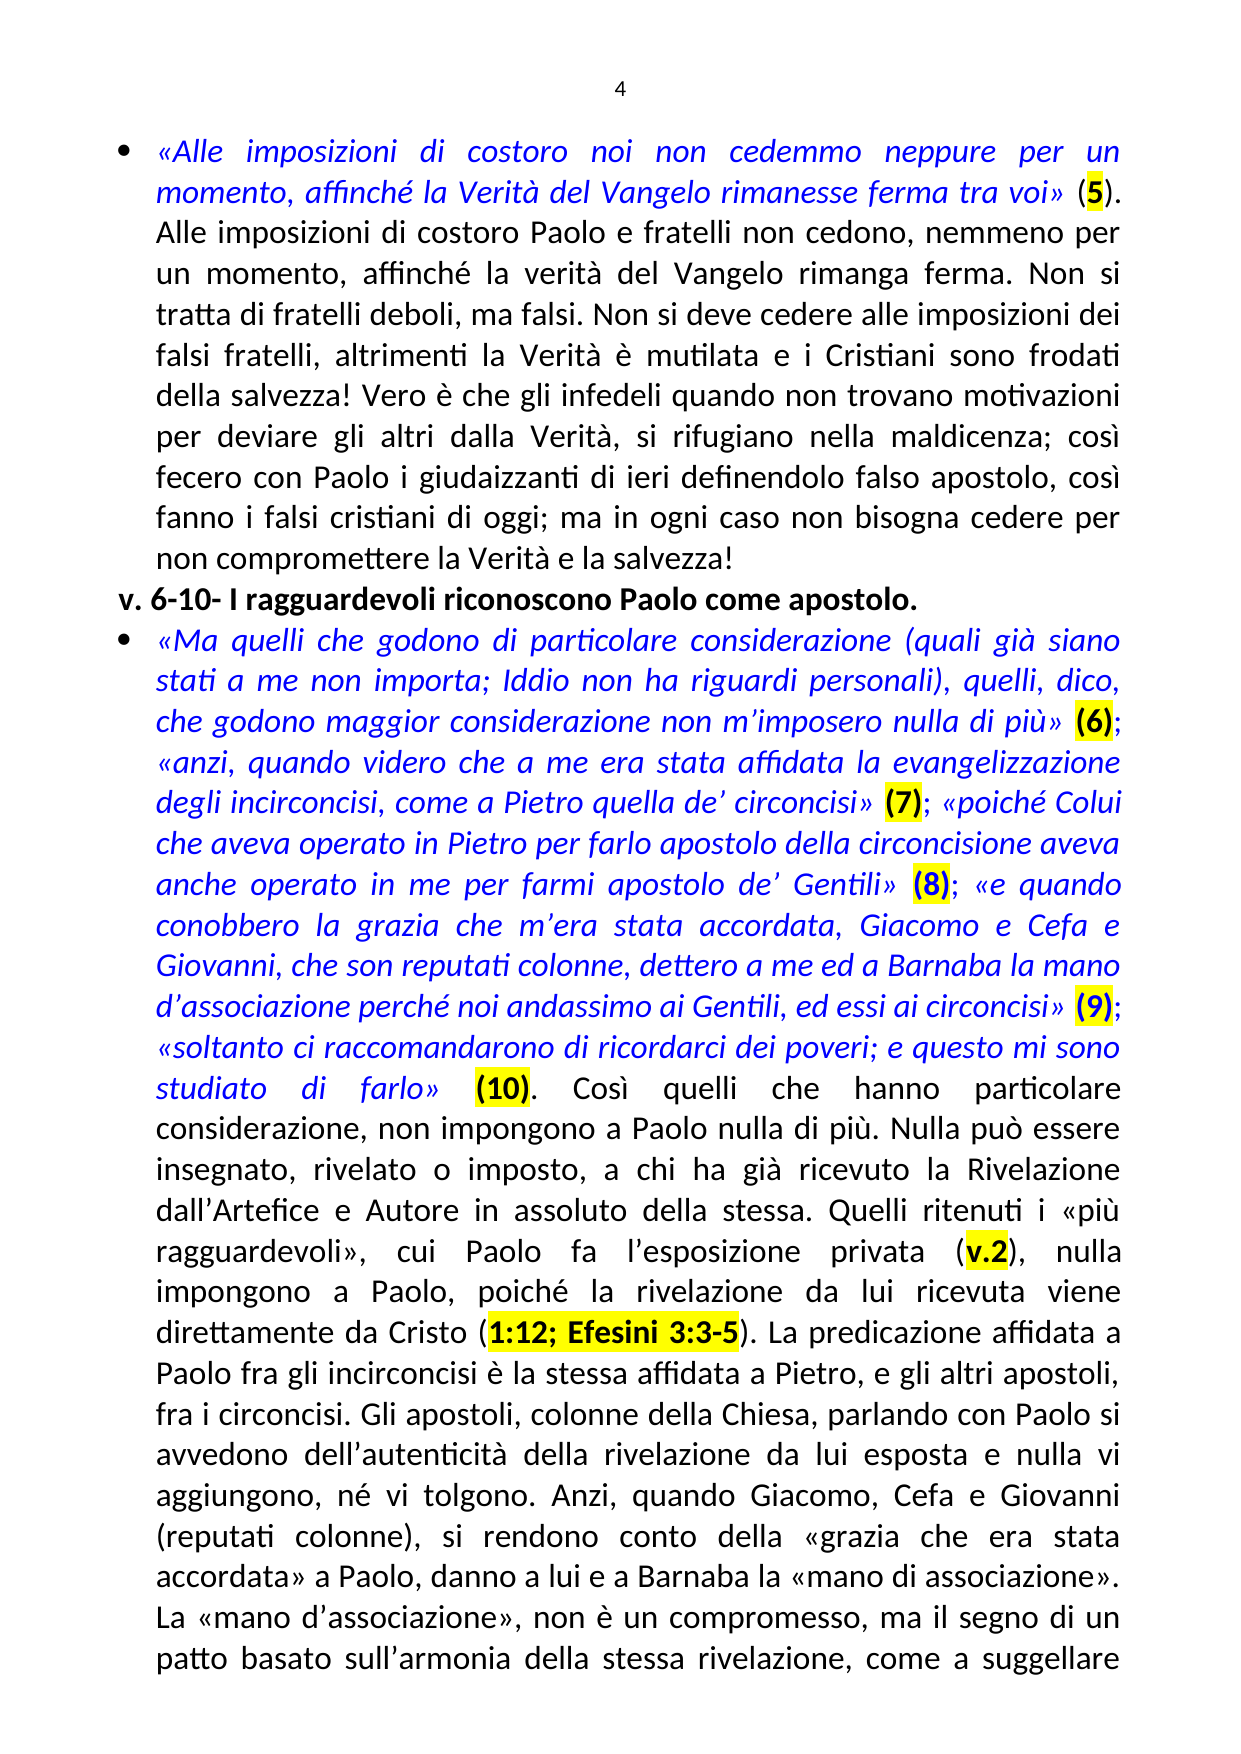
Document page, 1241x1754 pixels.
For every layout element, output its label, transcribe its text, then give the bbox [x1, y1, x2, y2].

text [118, 619, 1122, 1678]
text  «Alle imposizioni di costoro noi non cedemmo neppure per un momento, affinché la Verità del Vangelo rimanesse ferma tra voi» (5). Alle imposizioni di costoro Paolo e fratelli non cedono, nemmeno per un momento, affinché la verità del Vangelo rimanga ferma. Non si tratta di fratelli deboli, ma falsi. Non si deve cedere alle imposizioni dei falsi fratelli, altrimenti la Verità è mutilata e i Cristiani sono frodati della salvezza! Vero è che gli infedeli quando non trovano motivazioni per deviare gli altri dalla Verità, si rifugiano nella maldicenza; così fecero con Paolo i giudaizzanti di ieri definendolo falso apostolo, così fanno i falsi cristiani di oggi; ma in ogni caso non bisogna cedere per non compromettere la Verità e la salvezza! [118, 130, 1122, 578]
text v. 6-10- I ragguardevoli riconoscono Paolo come apostolo. [118, 578, 1122, 619]
